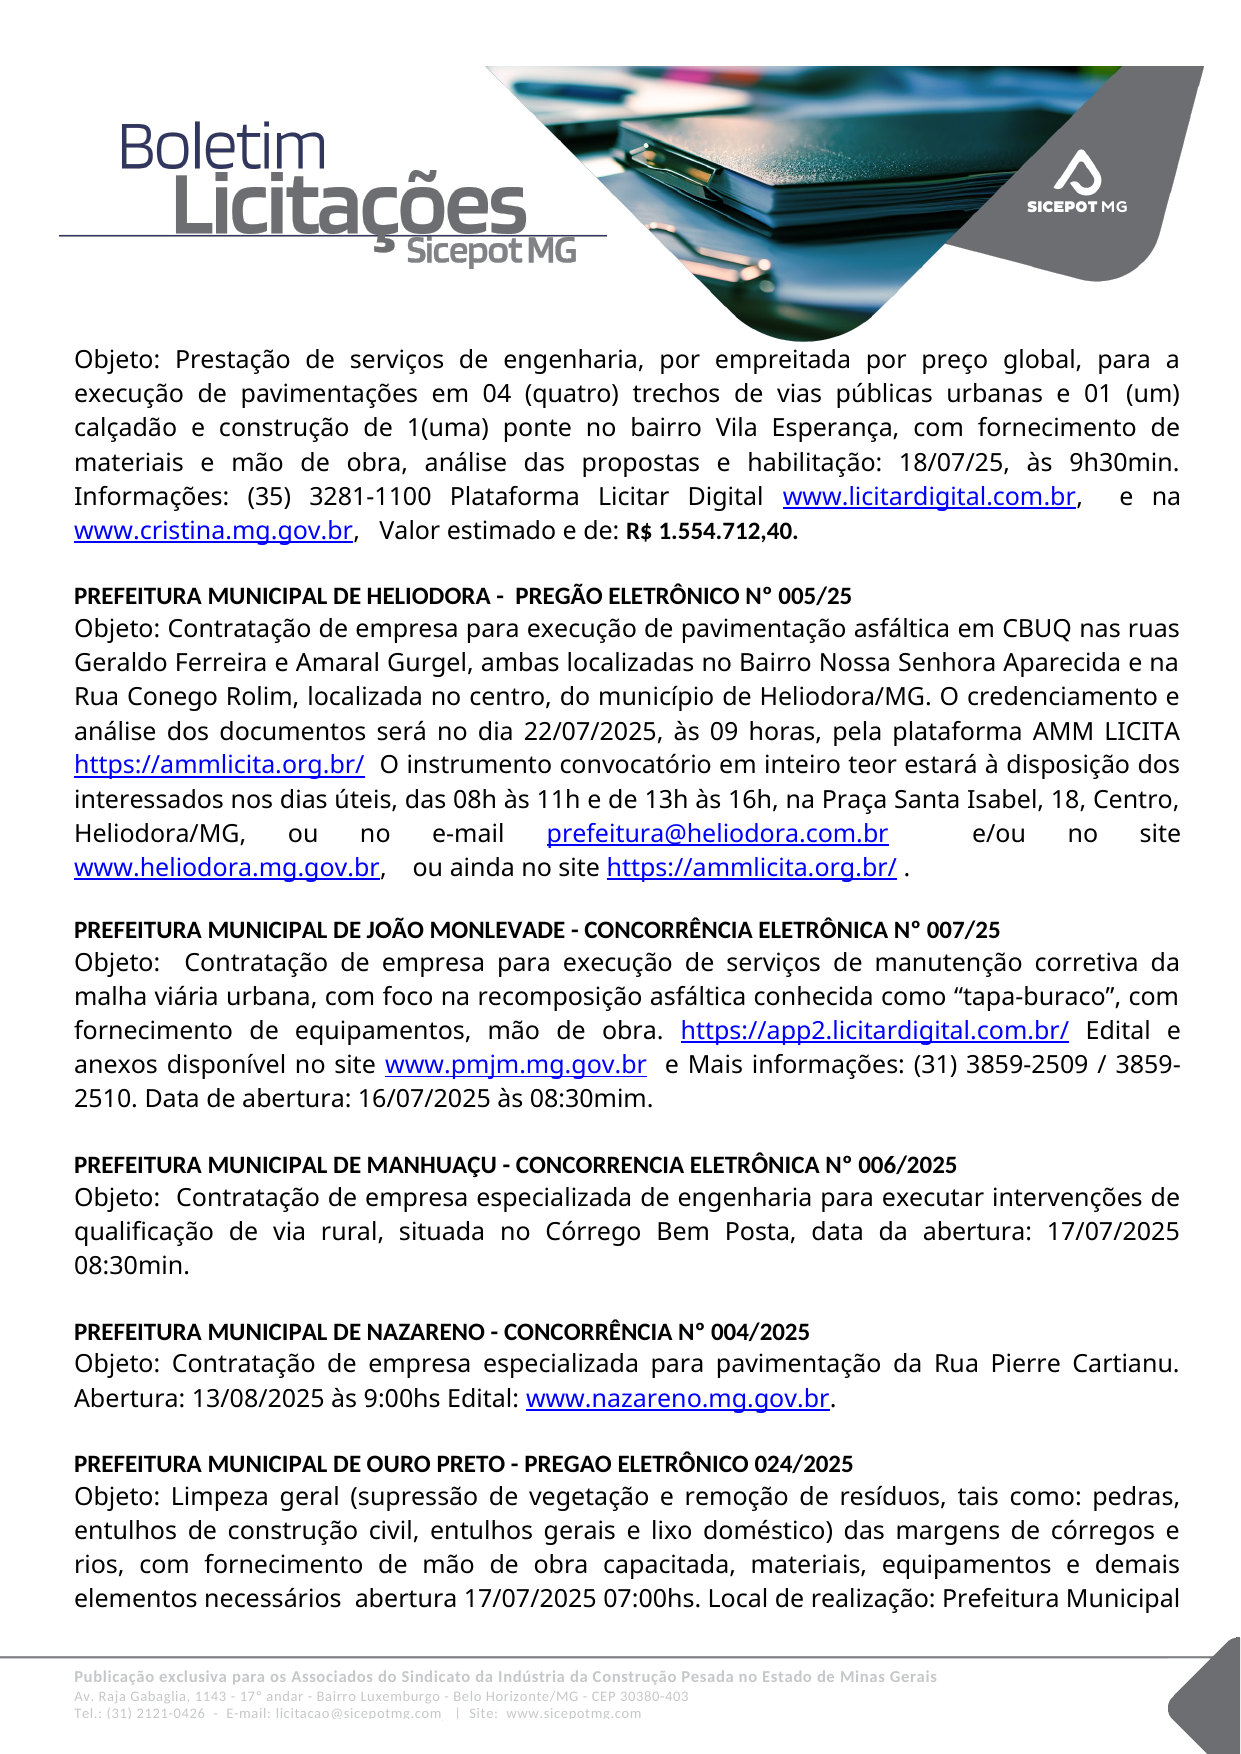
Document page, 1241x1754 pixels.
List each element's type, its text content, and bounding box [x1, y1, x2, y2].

text Objeto: Contratação de empresa especializada para pavimentação da Rua Pierre Cartianu. Abertura: 13/08/2025 às 9:00hs Edital: www.nazareno.mg.gov.br. [74, 1346, 1181, 1414]
text PREFEITURA MUNICIPAL DE HELIODORA - PREGÃO ELETRÔNICO Nº 005/25 [74, 580, 1181, 611]
text PREFEITURA MUNICIPAL DE JOÃO MONLEVADE - CONCORRÊNCIA ELETRÔNICA Nº 007/25 [74, 914, 1181, 944]
text PREFEITURA MUNICIPAL DE OURO PRETO - PREGAO ELETRÔNICO 024/2025 [74, 1448, 1181, 1479]
text PREFEITURA MUNICIPAL DE MANHUAÇU - CONCORRENCIA ELETRÔNICA Nº 006/2025 [74, 1149, 1181, 1179]
text Objeto: Prestação de serviços de engenharia, por empreitada por preço global, para a execução de pavimentações em 04 (quatro) trechos de vias públicas urbanas e 01 (um) calçadão e construção de 1(uma) ponte no bairro Vila Esperança, com fornecimento de materiais e mão de obra, análise das propostas e habilitação: 18/07/25, às 9h30min. Informações: (35) 3281-1100 Plataforma Licitar Digital www.licitardigital.com.br, e na www.cristina.mg.gov.br, Valor estimado e de: R$ 1.554.712,40. [74, 342, 1181, 546]
text Objeto: Contratação de empresa para execução de serviços de manutenção corretiva da malha viária urbana, com foco na recomposição asfáltica conhecida como “tapa-buraco”, com fornecimento de equipamentos, mão de obra. https://app2.licitardigital.com.br/ Edital e anexos disponível no site www.pmjm.mg.gov.br e Mais informações: (31) 3859-2509 / 3859-2510. Data de abertura: 16/07/2025 às 08:30mim. [74, 944, 1181, 1115]
picture [0, 1637, 1241, 1754]
text Objeto: Contratação de empresa especializada de engenharia para executar intervenções de qualificação de via rural, situada no Córrego Bem Posta, data da abertura: 17/07/2025 08:30min. [74, 1179, 1181, 1282]
picture [59, 66, 1207, 342]
text PREFEITURA MUNICIPAL DE NAZARENO - CONCORRÊNCIA Nº 004/2025 [74, 1316, 1181, 1346]
text Objeto: Contratação de empresa para execução de pavimentação asfáltica em CBUQ nas ruas Geraldo Ferreira e Amaral Gurgel, ambas localizadas no Bairro Nossa Senhora Aparecida e na Rua Conego Rolim, localizada no centro, do município de Heliodora/MG. O credenciamento e análise dos documentos será no dia 22/07/2025, às 09 horas, pela plataforma AMM LICITA https://ammlicita.org.br/ O instrumento convocatório em inteiro teor estará à disposição dos interessados nos dias úteis, das 08h às 11h e de 13h às 16h, na Praça Santa Isabel, 18, Centro, Heliodora/MG, ou no e-mail prefeitura@heliodora.com.br e/ou no site www.heliodora.mg.gov.br, ou ainda no site https://ammlicita.org.br/ . [74, 611, 1181, 883]
